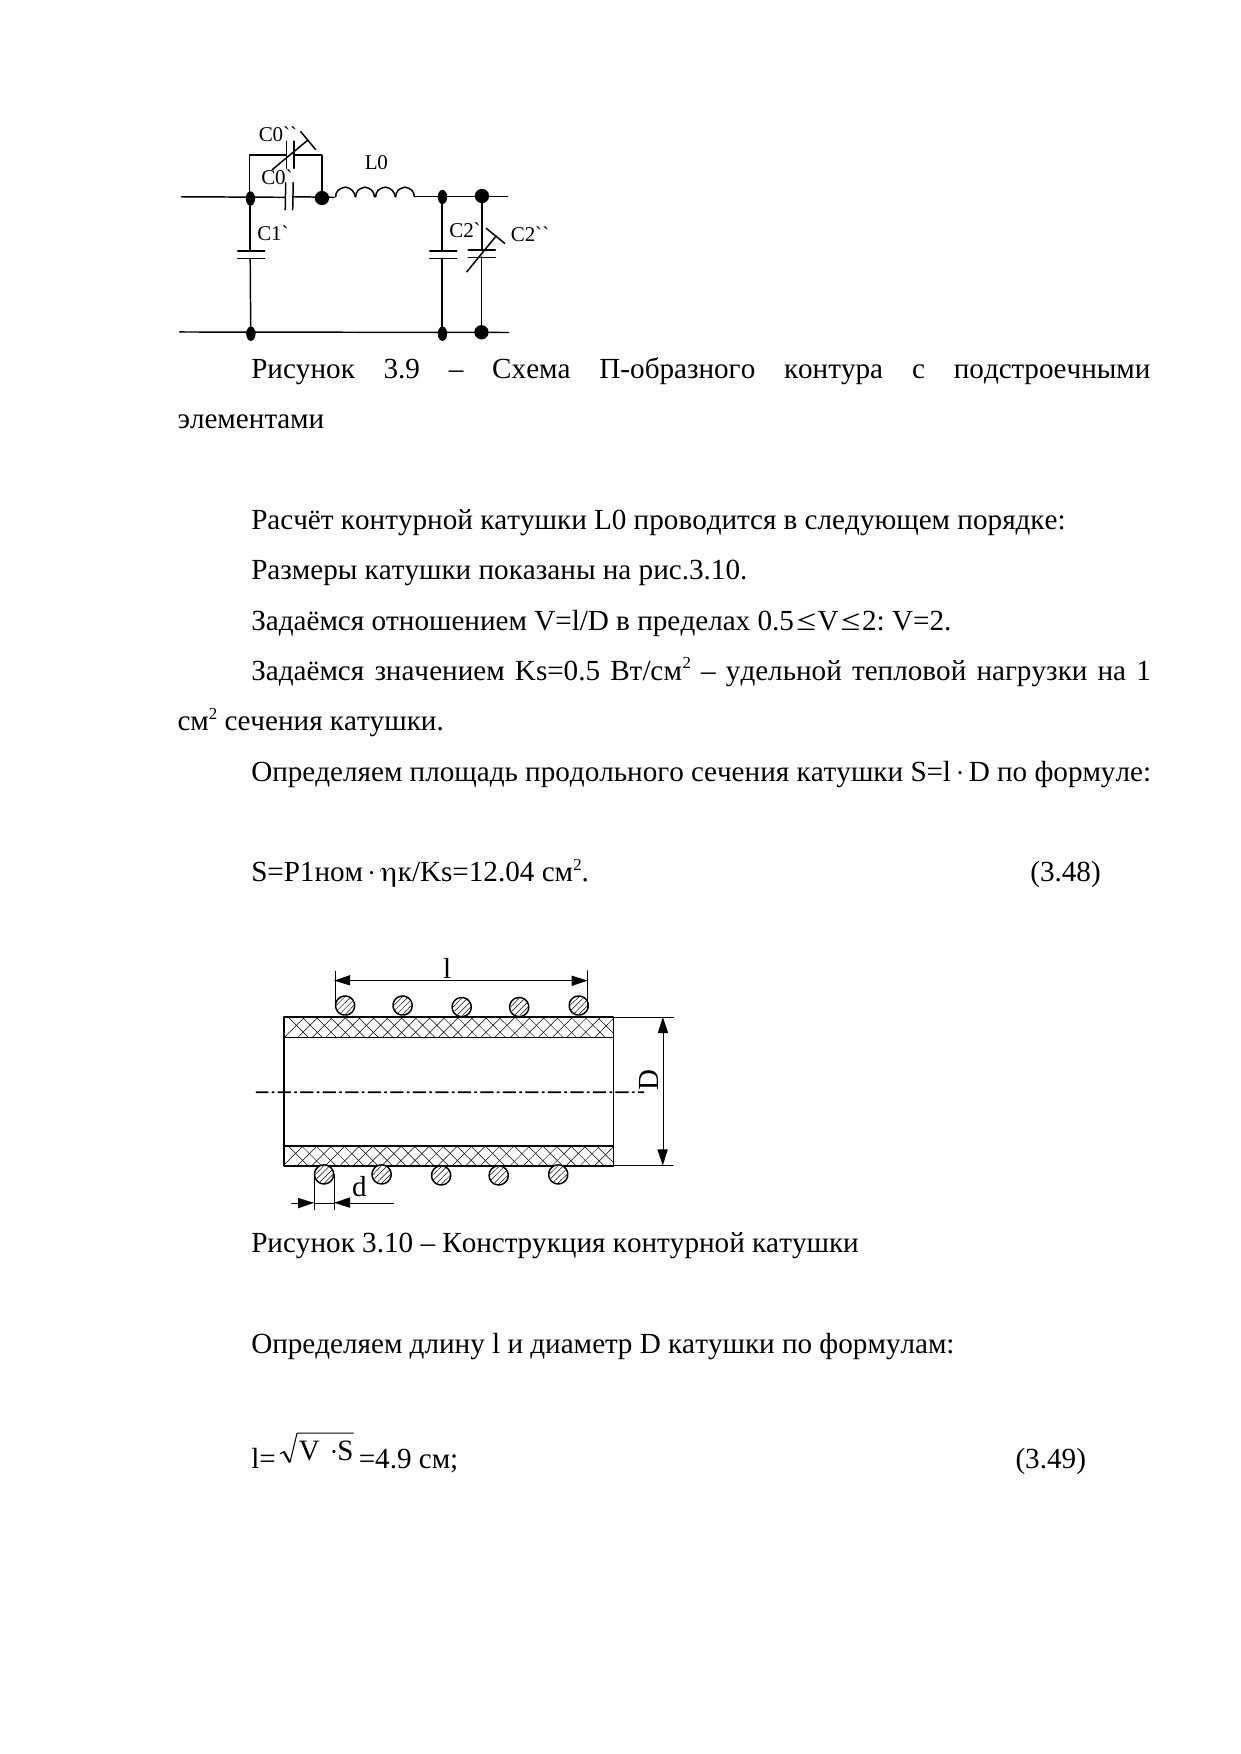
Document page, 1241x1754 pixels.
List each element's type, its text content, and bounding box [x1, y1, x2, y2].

text Рисунок 3.10 – Конструкция контурной катушки [177, 1225, 1152, 1259]
text S=P1номк/Ks=12.04 см2. (3.48) [177, 854, 1152, 888]
text Определяем длину l и диаметр D катушки по формулам: [177, 1326, 1152, 1359]
text Задаёмся отношением V=l/D в пределах 0.5V2: V=2. [177, 603, 1152, 636]
text Размеры катушки показаны на рис.3.10. [177, 552, 1152, 586]
text l==4.9 см; (3.49) [177, 1427, 1152, 1475]
text Задаёмся значением Ks=0.5 Вт/см2 – удельной тепловой нагрузки на 1 см2 сечения катушки. [177, 653, 1152, 737]
text Определяем площадь продольного сечения катушки S=lD по формуле: [177, 754, 1152, 787]
text Рисунок 3.9 – Схема П-образного контура с подстроечными элементами [177, 351, 1152, 435]
text Расчёт контурной катушки L0 проводится в следующем порядке: [177, 502, 1152, 536]
